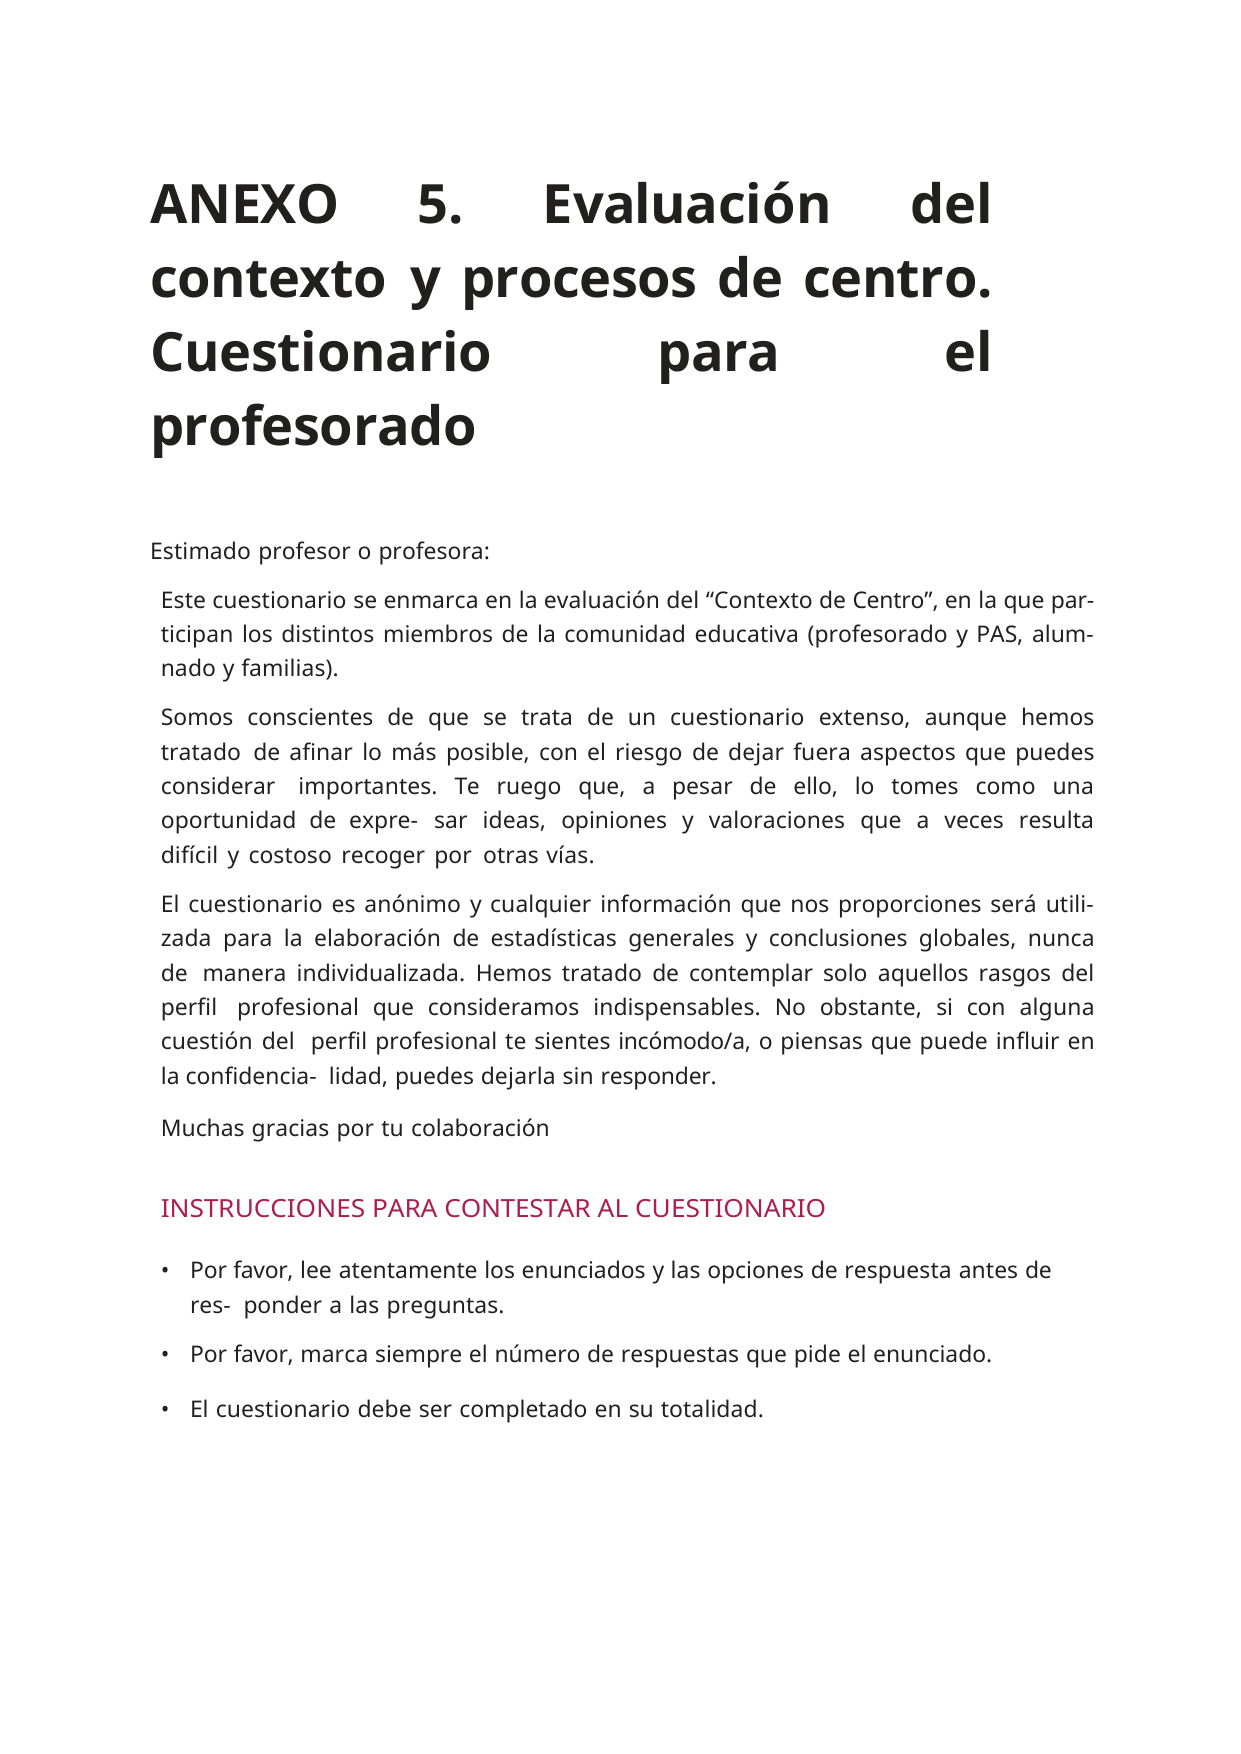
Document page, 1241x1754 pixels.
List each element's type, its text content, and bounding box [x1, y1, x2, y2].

text Este cuestionario se enmarca en la evaluación del “Contexto de Centro”, en la que par- ticipan los distintos miembros de la comunidad educativa (profesorado y PAS, alum- nado y familias). [161, 583, 1094, 683]
subtitle INSTRUCCIONES PARA CONTESTAR AL CUESTIONARIO [161, 1191, 1105, 1225]
text Estimado profesor o profesora: [150, 535, 1105, 566]
list El cuestionario debe ser completado en su totalidad. [161, 1393, 1105, 1424]
text ANEXO 5. Evaluación del contexto y procesos de centro. Cuestionario para el profesorado [150, 166, 993, 461]
list Por favor, lee atentamente los enunciados y las opciones de respuesta antes de res- ponder a las preguntas. [161, 1254, 1094, 1320]
list Por favor, marca siempre el número de respuestas que pide el enunciado. [161, 1338, 1105, 1369]
text Somos conscientes de que se trata de un cuestionario extenso, aunque hemos tratado de afinar lo más posible, con el riesgo de dejar fuera aspectos que puedes considerar importantes. Te ruego que, a pesar de ello, lo tomes como una oportunidad de expre- sar ideas, opiniones y valoraciones que a veces resulta difícil y costoso recoger por otras vías. [161, 701, 1094, 870]
text El cuestionario es anónimo y cualquier información que nos proporciones será utili- zada para la elaboración de estadísticas generales y conclusiones globales, nunca de manera individualizada. Hemos tratado de contemplar solo aquellos rasgos del perfil profesional que consideramos indispensables. No obstante, si con alguna cuestión del perfil profesional te sientes incómodo/a, o piensas que puede influir en la confidencia- lidad, puedes dejarla sin responder. [161, 888, 1094, 1091]
text Muchas gracias por tu colaboración [161, 1112, 1105, 1144]
